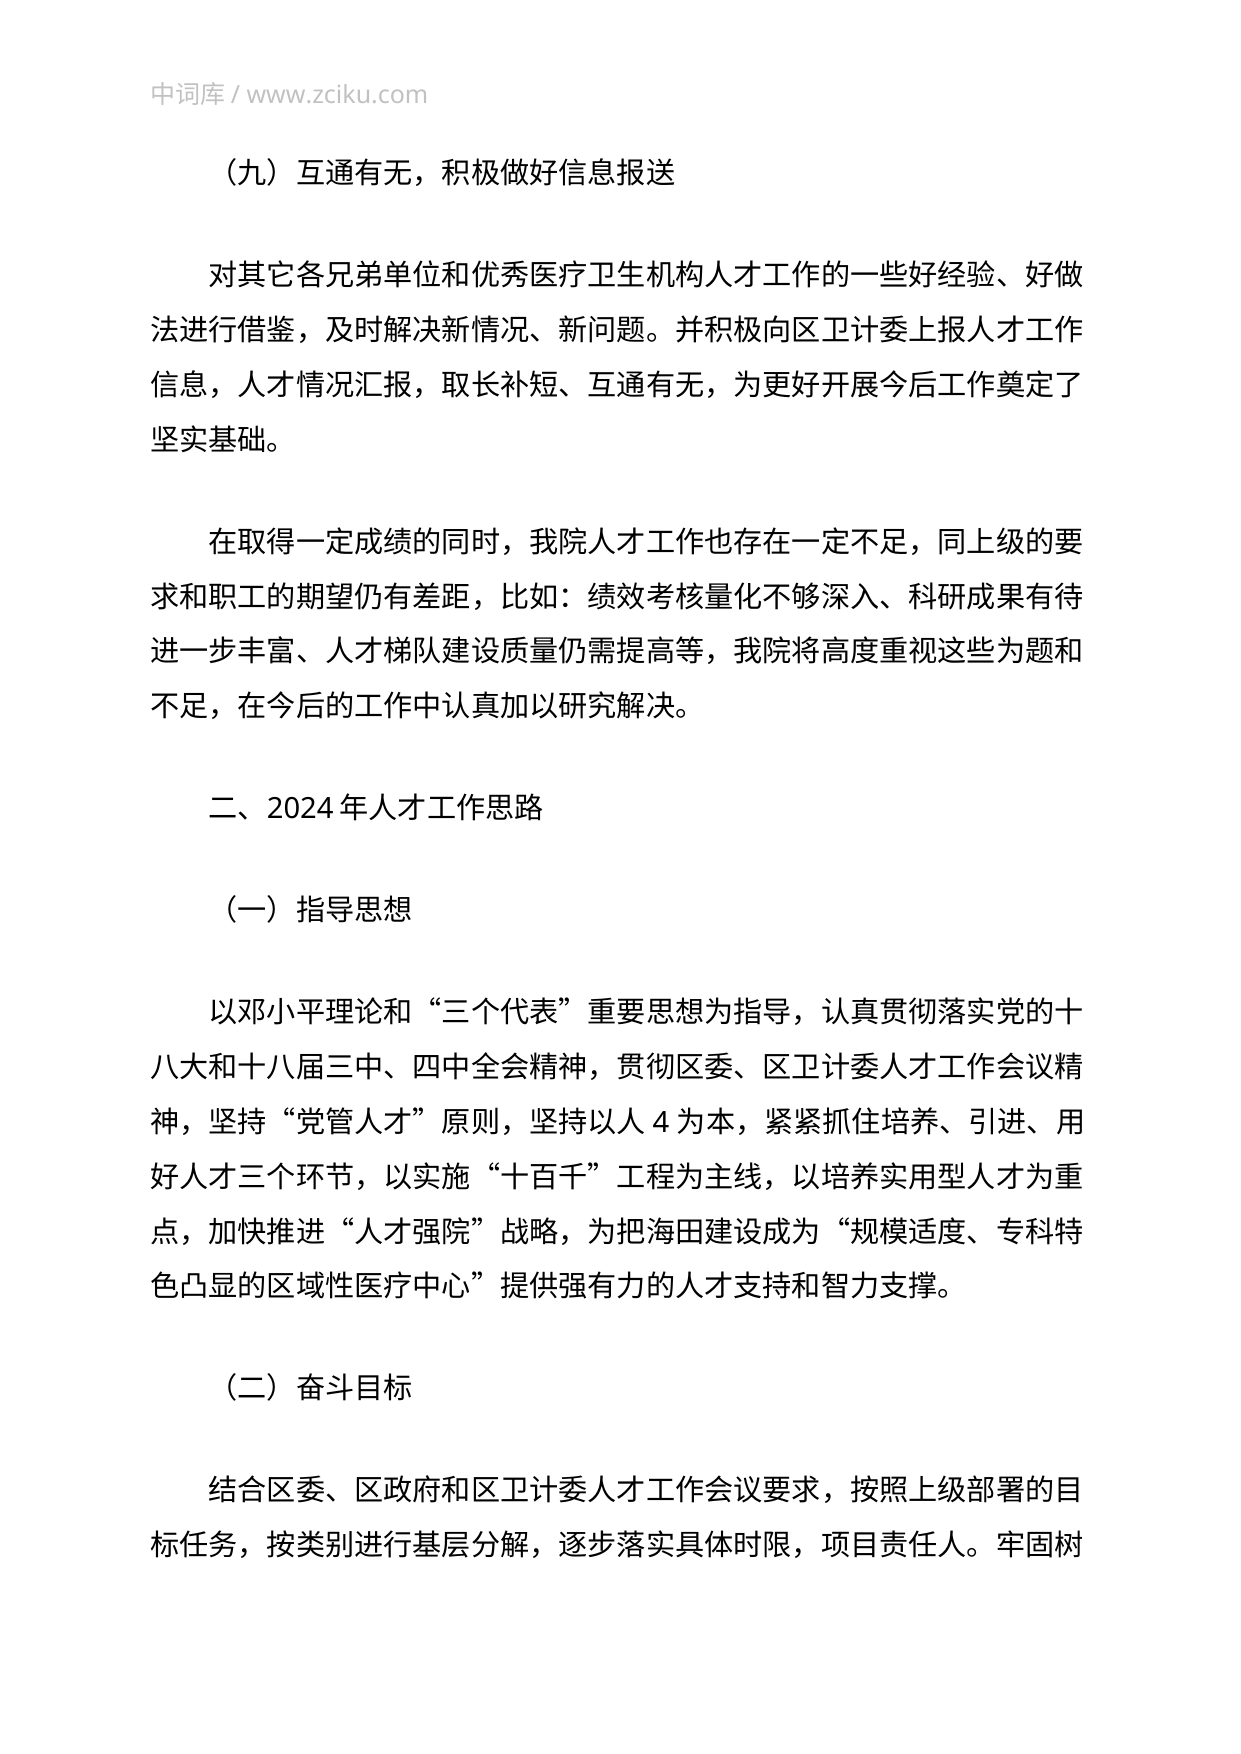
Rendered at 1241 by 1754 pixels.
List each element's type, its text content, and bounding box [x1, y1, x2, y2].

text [150, 1467, 1090, 1564]
text （一）指导思想 [150, 887, 1090, 929]
text 对其它各兄弟单位和优秀医疗卫生机构人才工作的一些好经验、好做法进行借鉴，及时解决新情况、新问题。并积极向区卫计委上报人才工作信息，人才情况汇报，取长补短、互通有无，为更好开展今后工作奠定了坚实基础。 [150, 252, 1090, 459]
text 在取得一定成绩的同时，我院人才工作也存在一定不足，同上级的要求和职工的期望仍有差距，比如：绩效考核量化不够深入、科研成果有待进一步丰富、人才梯队建设质量仍需提高等，我院将高度重视这些为题和不足，在今后的工作中认真加以研究解决。 [150, 518, 1090, 725]
text 二、2024年人才工作思路 [150, 785, 1090, 827]
text 以邓小平理论和“三个代表”重要思想为指导，认真贯彻落实党的十八大和十八届三中、四中全会精神，贯彻区委、区卫计委人才工作会议精神，坚持“党管人才”原则，坚持以人 4 为本，紧紧抓住培养、引进、用好人才三个环节，以实施“十百千”工程为主线，以培养实用型人才为重点，加快推进“人才强院”战略，为把海田建设成为“规模适度、专科特色凸显的区域性医疗中心”提供强有力的人才支持和智力支撑。 [150, 988, 1090, 1305]
text （二）奋斗目标 [150, 1365, 1090, 1407]
text （九）互通有无，积极做好信息报送 [150, 150, 1090, 192]
